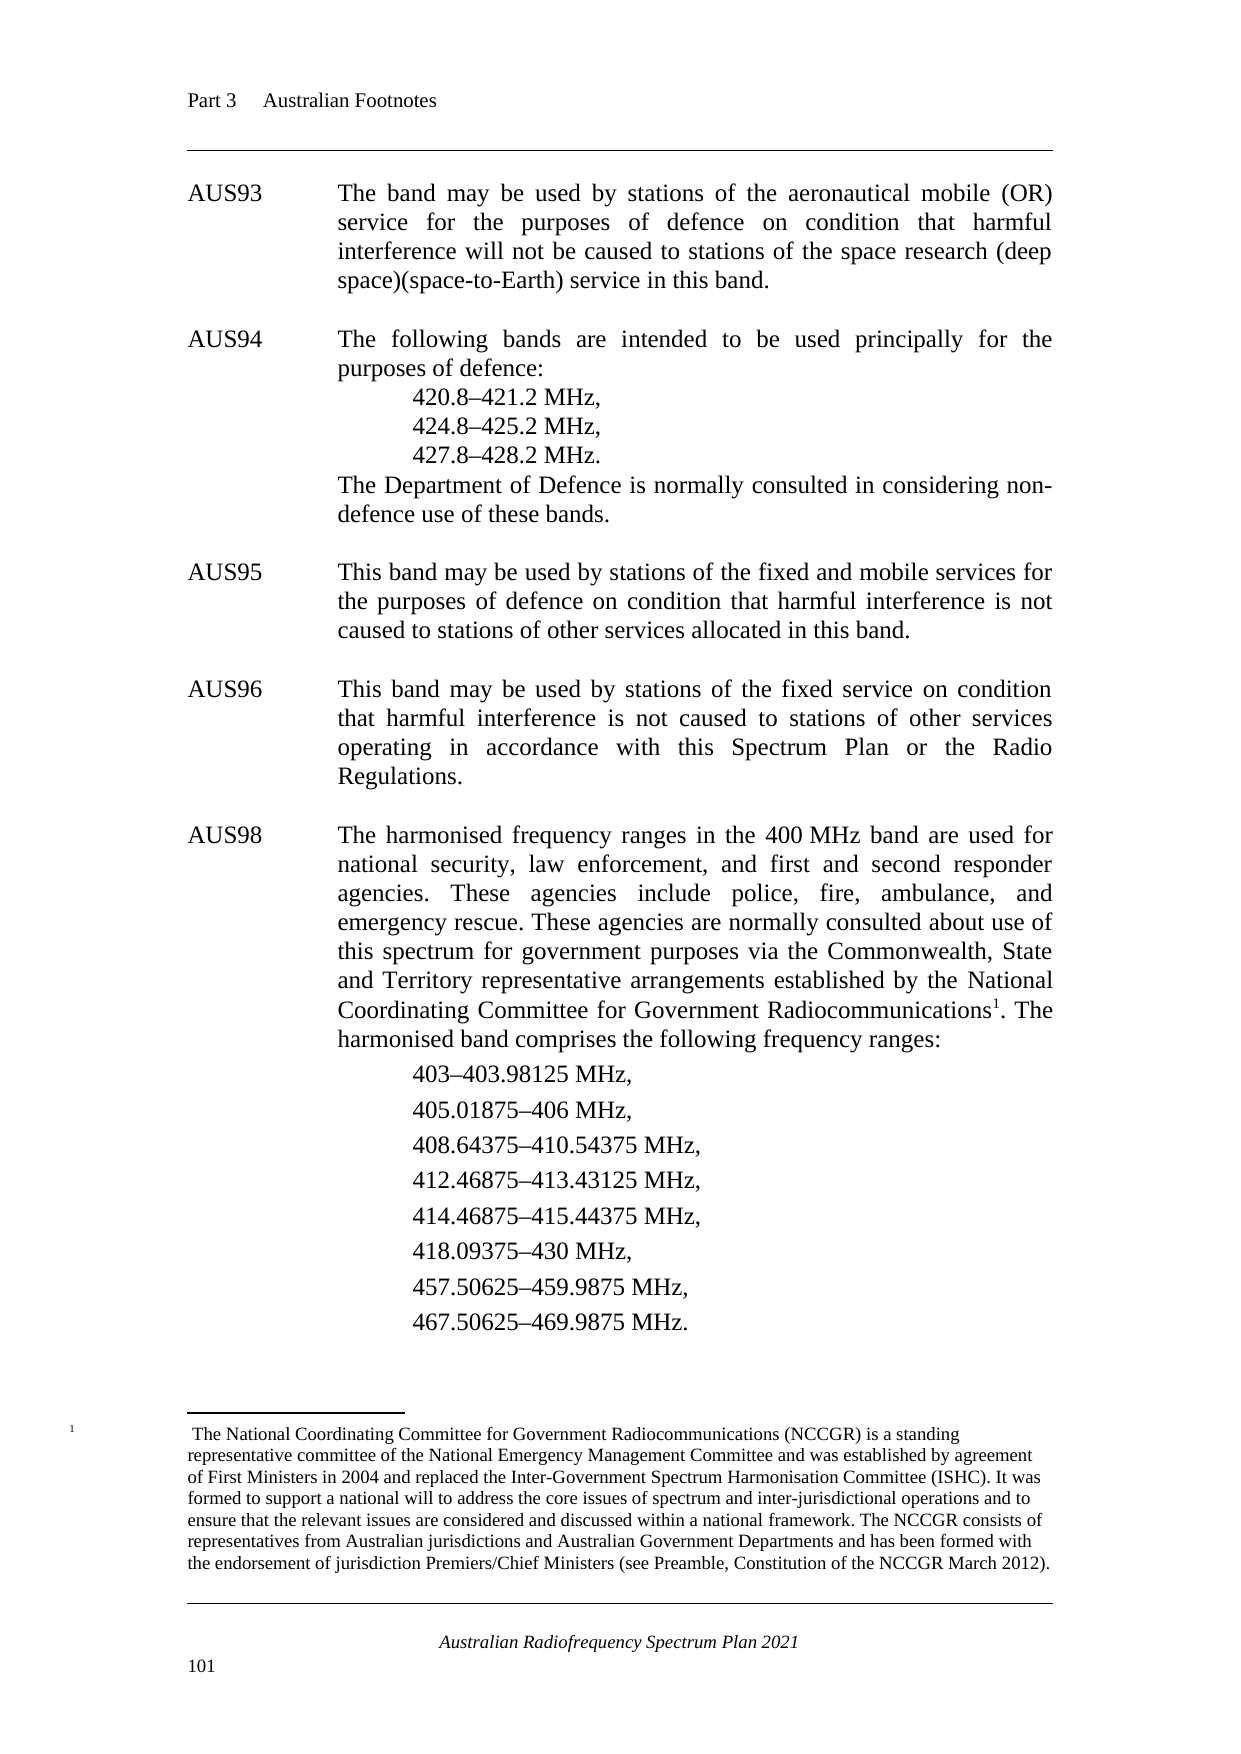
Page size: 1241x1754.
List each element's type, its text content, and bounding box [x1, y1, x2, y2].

text 403–403.98125 MHz, [412, 1059, 1053, 1088]
text AUS96 This band may be used by stations of the fixed service on condition that harmful interference is not caused to stations of other services operating in accordance with this Spectrum Plan or the Radio Regulations. [187, 674, 1053, 791]
text 427.8–428.2 MHz. [412, 441, 1053, 470]
text 414.46875–415.44375 MHz, [412, 1201, 1053, 1230]
text 418.09375–430 MHz, [412, 1236, 1053, 1266]
text 405.01875–406 MHz, [412, 1095, 1053, 1124]
text AUS98 The harmonised frequency ranges in the 400 MHz band are used for national security, law enforcement, and first and second responder agencies. These agencies include police, fire, ambulance, and emergency rescue. These agencies are normally consulted about use of this spectrum for government purposes via the Commonwealth, State and Territory representative arrangements established by the National Coordinating Committee for Government Radiocommunications. The harmonised band comprises the following frequency ranges: [187, 820, 1053, 1053]
text The Department of Defence is normally consulted in considering non-defence use of these bands. [337, 470, 1053, 528]
text 408.64375–410.54375 MHz, [412, 1130, 1053, 1159]
text 467.50625–469.9875 MHz. [412, 1307, 1053, 1336]
text 412.46875–413.43125 MHz, [412, 1166, 1053, 1195]
text AUS94 The following bands are intended to be used principally for the purposes of defence: [187, 324, 1053, 382]
text AUS95 This band may be used by stations of the fixed and mobile services for the purposes of defence on condition that harmful interference is not caused to stations of other services allocated in this band. [187, 557, 1053, 645]
text AUS93 The band may be used by stations of the aeronautical mobile (OR) service for the purposes of defence on condition that harmful interference will not be caused to stations of the space research (deep space)(space-to-Earth) service in this band. [187, 178, 1053, 295]
text 420.8–421.2 MHz, [412, 382, 1053, 411]
text 457.50625–459.9875 MHz, [412, 1272, 1053, 1301]
text 424.8–425.2 MHz, [412, 411, 1053, 441]
